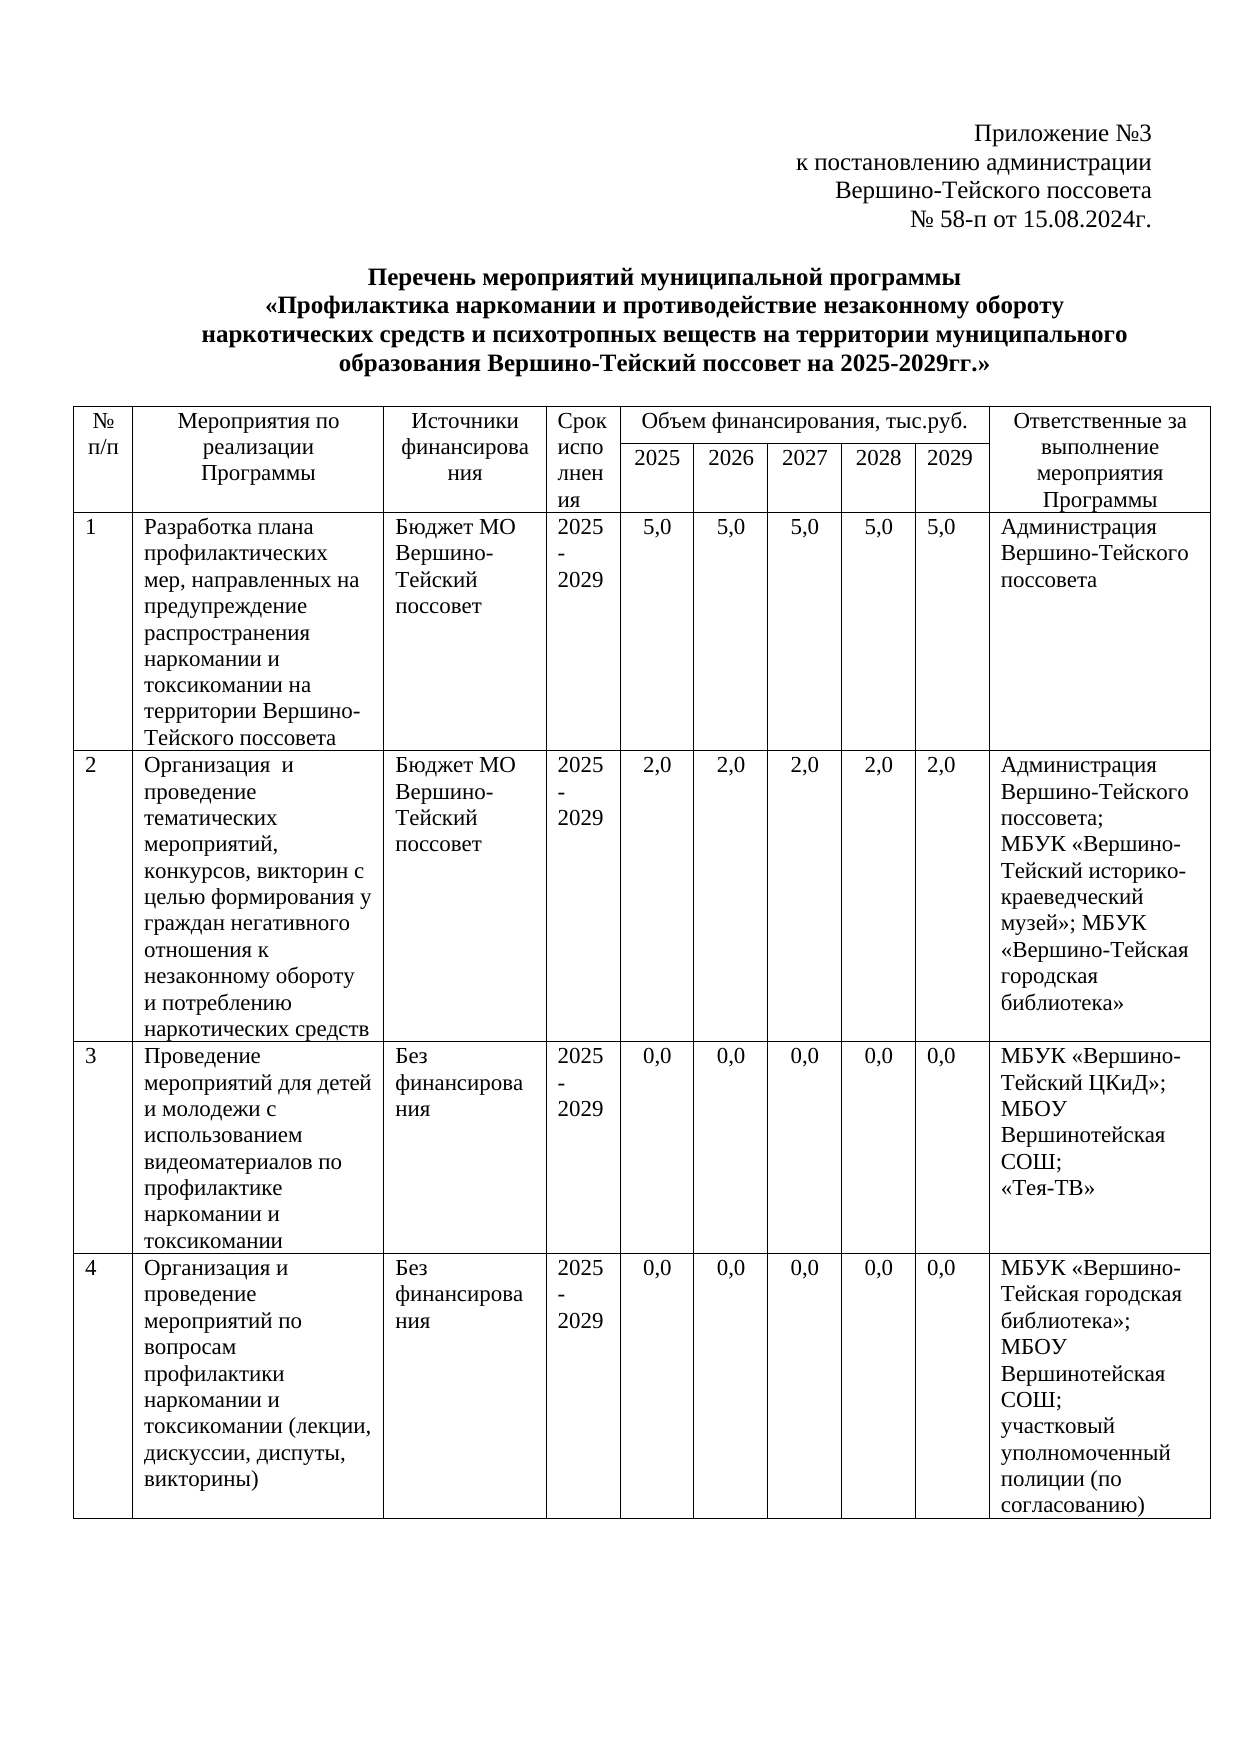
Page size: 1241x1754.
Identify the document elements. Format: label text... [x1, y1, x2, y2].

table_cell 2025-2029 [547, 513, 620, 750]
table_cell 0,0 [916, 1254, 989, 1518]
table_cell 2029 [916, 444, 989, 512]
text № 58-п от 15.08.2024г. [177, 204, 1152, 233]
table_cell 1 [74, 513, 132, 750]
text к постановлению администрации [177, 147, 1152, 176]
table_cell 5,0 [694, 513, 767, 750]
table_cell 2,0 [694, 751, 767, 1041]
table_cell 0,0 [916, 1042, 989, 1253]
table_cell 2,0 [621, 751, 693, 1041]
table_cell 2,0 [842, 751, 915, 1041]
table_cell 2027 [768, 444, 841, 512]
table_cell 2025-2029 [547, 1042, 620, 1253]
table_cell 5,0 [768, 513, 841, 750]
table_cell 2025-2029 [547, 751, 620, 1041]
table_cell Без финансирования [384, 1254, 546, 1518]
table_cell 0,0 [842, 1042, 915, 1253]
table_cell Бюджет МО Вершино-Тейский поссовет [384, 751, 546, 1041]
table_cell Проведение мероприятий для детей и молодежи с использованием видеоматериалов по профилактике наркомании и токсикомании [133, 1042, 383, 1253]
table_header Ответственные за выполнение мероприятия Программы [990, 407, 1210, 512]
table_cell 2025 [621, 444, 693, 512]
table_cell 2,0 [768, 751, 841, 1041]
text Перечень мероприятий муниципальной программы [177, 262, 1152, 291]
table_cell 5,0 [621, 513, 693, 750]
table_header Источники финансирования [384, 407, 546, 512]
table_cell 2026 [694, 444, 767, 512]
table_cell Разработка плана профилактических мер, направленных на предупреждение распространения наркомании и токсикомании на территории Вершино-Тейского поссовета [133, 513, 383, 750]
table_cell 5,0 [916, 513, 989, 750]
table_cell Администрация Вершино-Тейского поссовета [990, 513, 1210, 750]
table_cell 2028 [842, 444, 915, 512]
table_cell 0,0 [842, 1254, 915, 1518]
table_cell МБУК «Вершино-Тейская городская библиотека»; МБОУ Вершинотейская СОШ; участковый уполномоченный полиции (по согласованию) [990, 1254, 1210, 1518]
table_cell 4 [74, 1254, 132, 1518]
text Вершино-Тейского поссовета [177, 176, 1152, 204]
text «Профилактика наркомании и противодействие незаконному обороту наркотических средств и психотропных веществ на территории муниципального образования Вершино-Тейский поссовет на 2025-2029гг.» [177, 291, 1152, 377]
table_header Объем финансирования, тыс.руб. [621, 407, 989, 443]
table_cell 3 [74, 1042, 132, 1253]
table_cell 2 [74, 751, 132, 1041]
table_cell Без финансирования [384, 1042, 546, 1253]
table_cell Организация и проведение тематических мероприятий, конкурсов, викторин с целью формирования у граждан негативного отношения к незаконному обороту и потреблению наркотических средств [133, 751, 383, 1041]
table_header Срок исполнения [547, 407, 620, 512]
table_cell 0,0 [768, 1254, 841, 1518]
table_cell 5,0 [842, 513, 915, 750]
table_cell Администрация Вершино-Тейского поссовета; МБУК «Вершино-Тейский историко-краеведческий музей»; МБУК «Вершино-Тейская городская библиотека» [990, 751, 1210, 1041]
table_header Мероприятия по реализации Программы [133, 407, 383, 512]
text Приложение №3 [177, 118, 1152, 147]
table_cell 2025-2029 [547, 1254, 620, 1518]
table_header № п/п [74, 407, 132, 512]
table_cell Бюджет МО Вершино-Тейский поссовет [384, 513, 546, 750]
table_cell 0,0 [694, 1042, 767, 1253]
table_cell Организация и проведение мероприятий по вопросам профилактики наркомании и токсикомании (лекции, дискуссии, диспуты, викторины) [133, 1254, 383, 1518]
table_cell МБУК «Вершино-Тейский ЦКиД»; МБОУ Вершинотейская СОШ; «Тея-ТВ» [990, 1042, 1210, 1253]
table_cell 2,0 [916, 751, 989, 1041]
table_cell 0,0 [768, 1042, 841, 1253]
table_cell 0,0 [621, 1254, 693, 1518]
table_cell 0,0 [694, 1254, 767, 1518]
table_cell 0,0 [621, 1042, 693, 1253]
